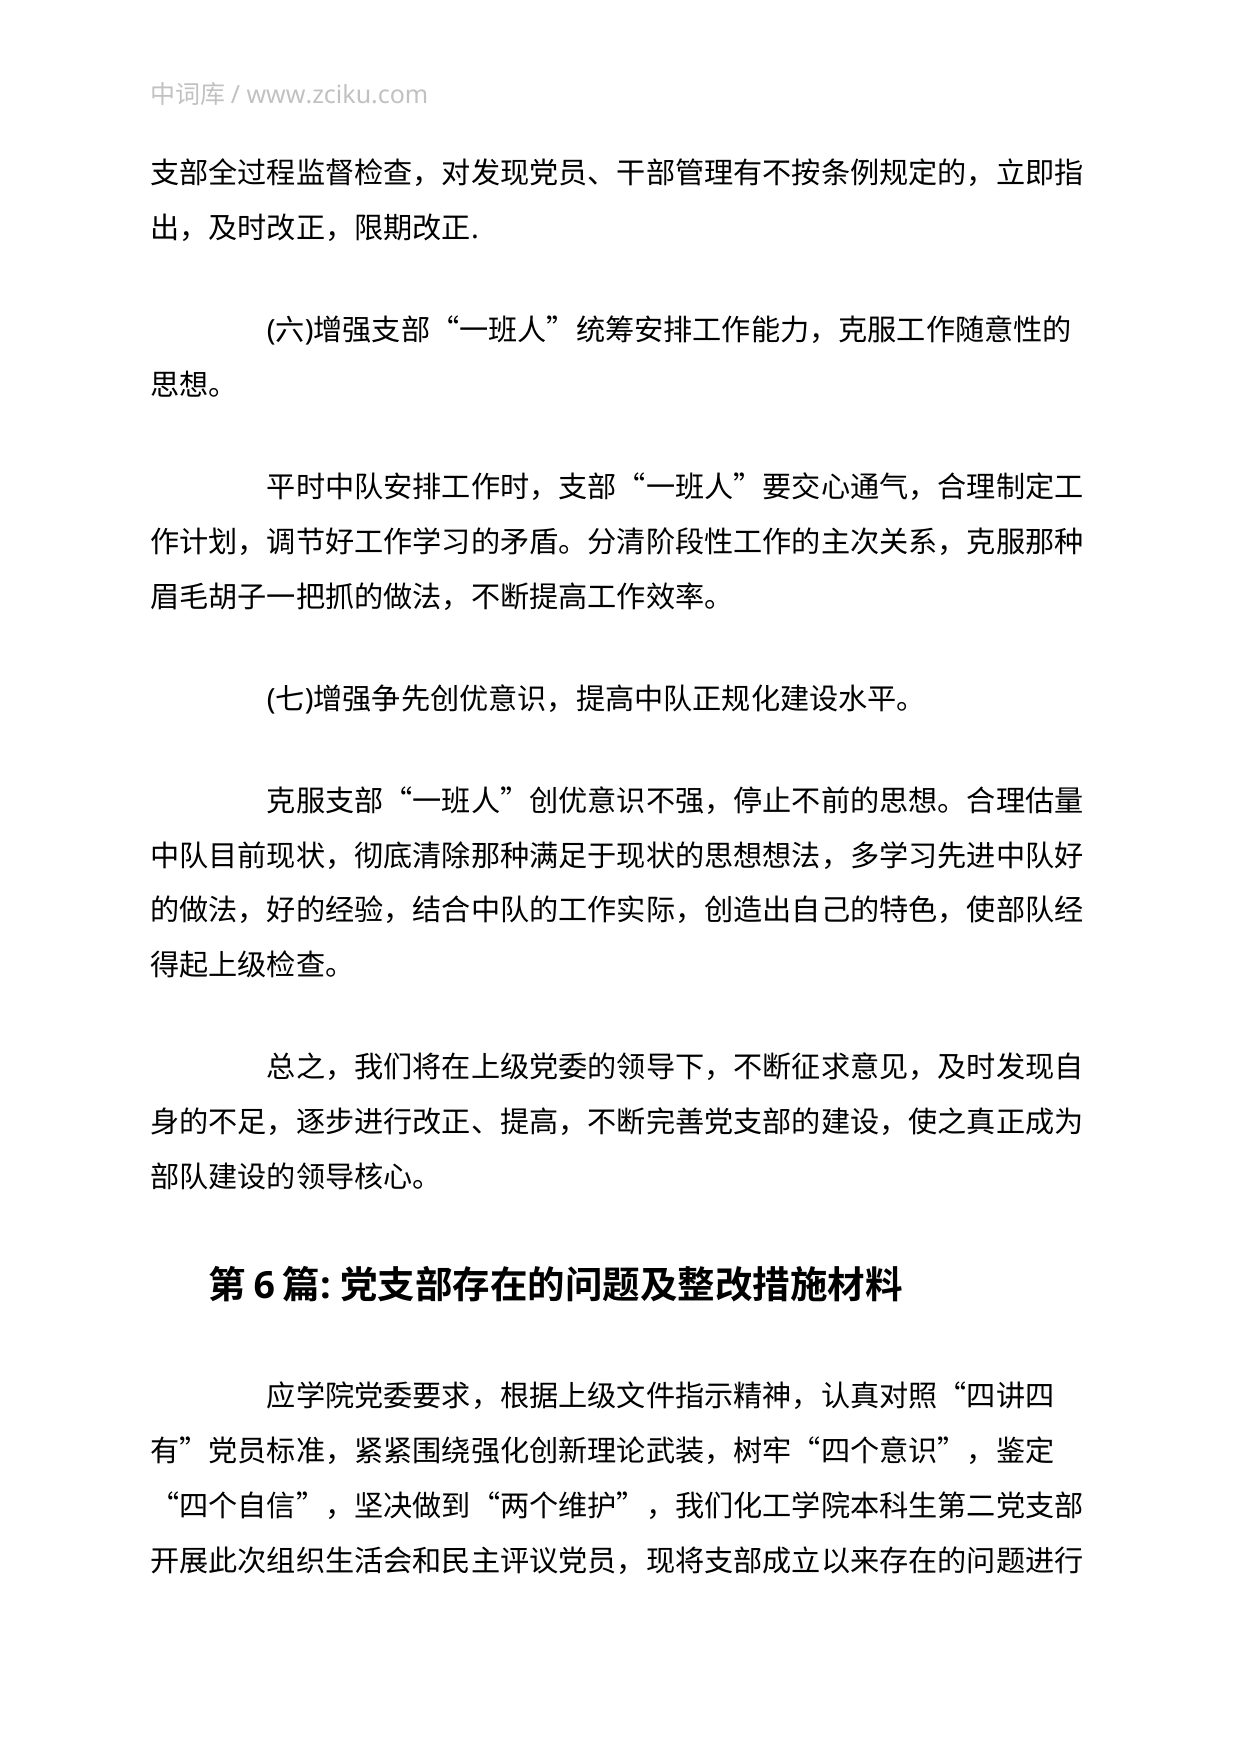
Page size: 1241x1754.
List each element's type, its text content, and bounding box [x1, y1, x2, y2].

text 平时中队安排工作时，支部“一班人”要交心通气，合理制定工作计划，调节好工作学习的矛盾。分清阶段性工作的主次关系，克服那种眉毛胡子一把抓的做法，不断提高工作效率。 [150, 464, 1090, 616]
text 克服支部“一班人”创优意识不强，停止不前的思想。合理估量中队目前现状，彻底清除那种满足于现状的思想想法，多学习先进中队好的做法，好的经验，结合中队的工作实际，创造出自己的特色，使部队经得起上级检查。 [150, 777, 1090, 984]
text 总之，我们将在上级党委的领导下，不断征求意见，及时发现自身的不足，逐步进行改正、提高，不断完善党支部的建设，使之真正成为部队建设的领导核心。 [150, 1044, 1090, 1196]
text (六)增强支部“一班人”统筹安排工作能力，克服工作随意性的思想。 [150, 307, 1090, 404]
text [150, 150, 1090, 247]
text (七)增强争先创优意识，提高中队正规化建设水平。 [150, 675, 1090, 718]
text 第6篇: 党支部存在的问题及整改措施材料 [150, 1255, 1090, 1310]
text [150, 1373, 1090, 1580]
